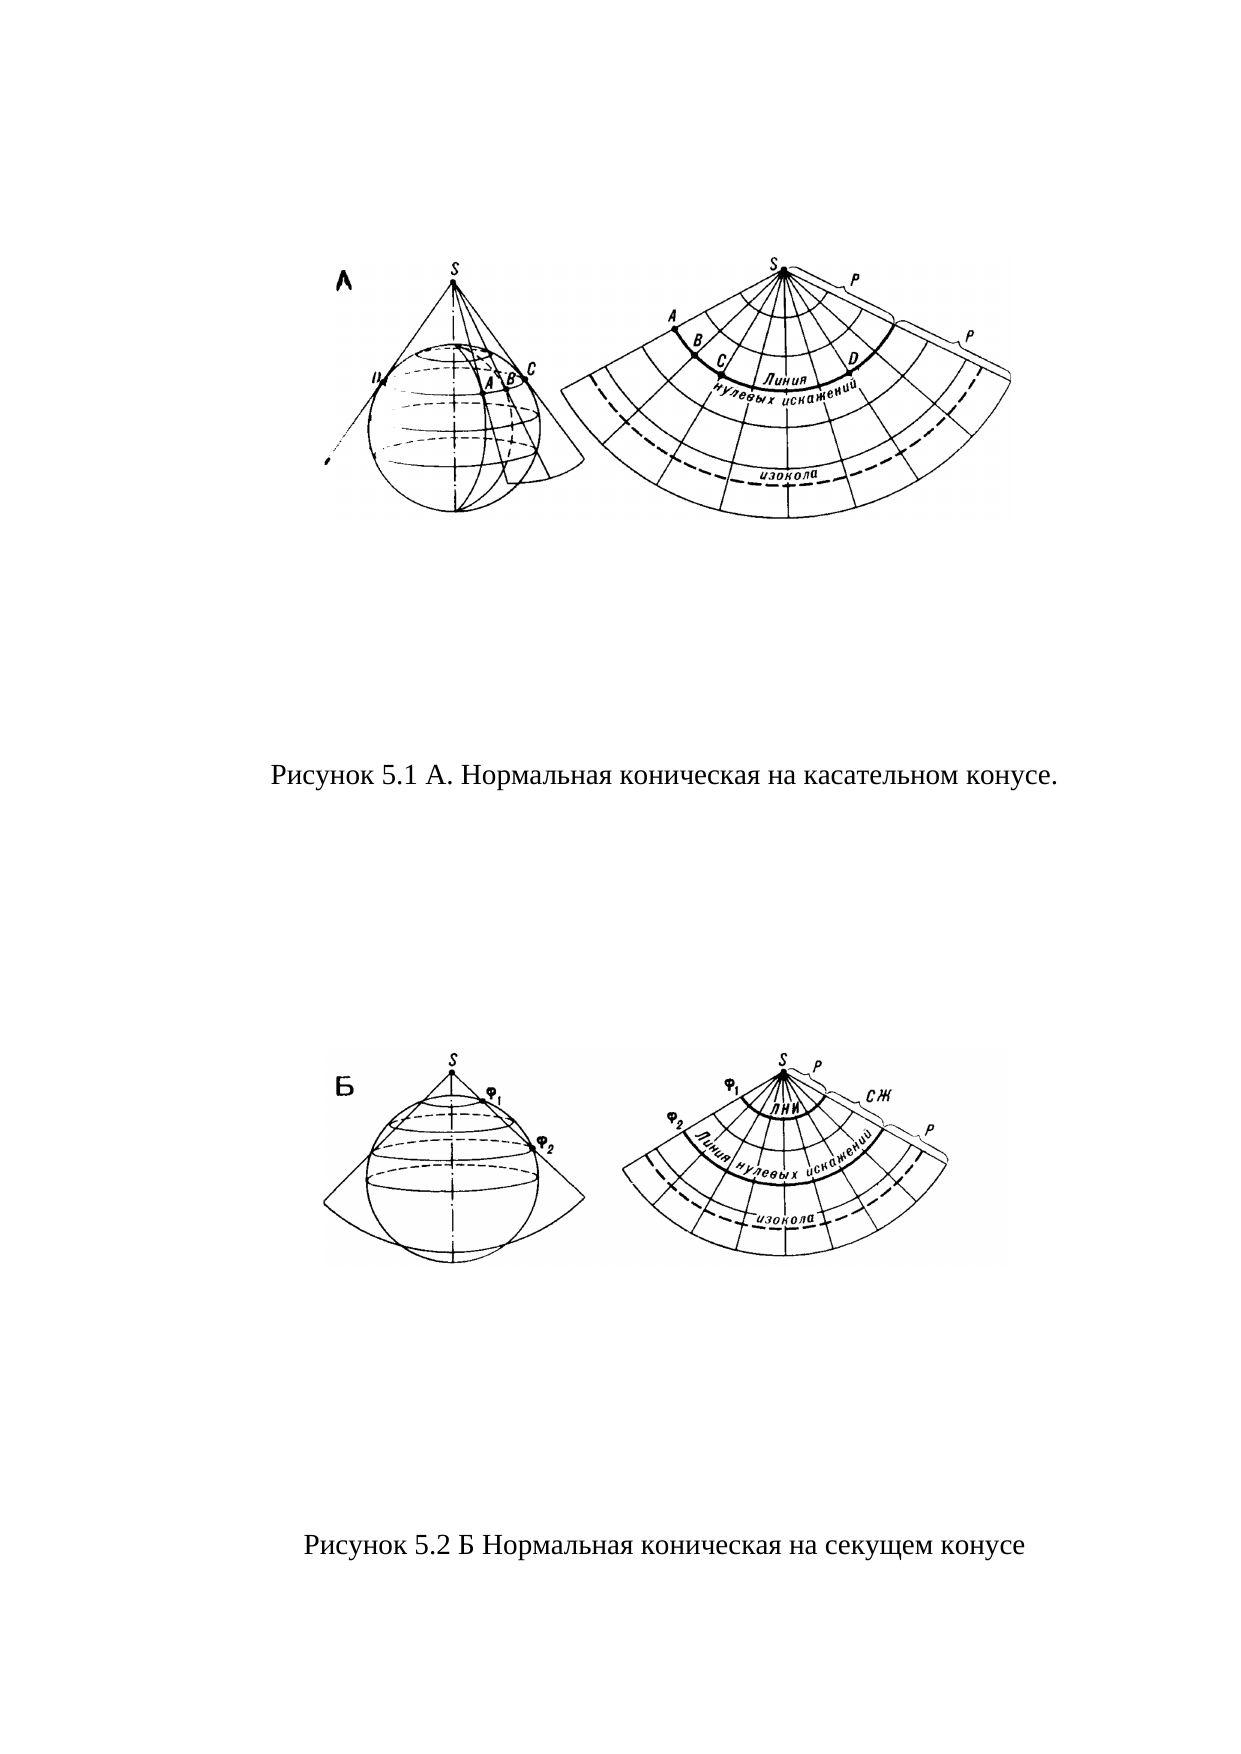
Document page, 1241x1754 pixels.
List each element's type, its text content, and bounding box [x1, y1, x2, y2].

picture [323, 256, 1011, 522]
text Рисунок 5.2 Б Нормальная коническая на секущем конусе [177, 1527, 1152, 1561]
picture [324, 1051, 1008, 1269]
text Рисунок 5.1 А. Нормальная коническая на касательном конусе. [177, 757, 1152, 791]
